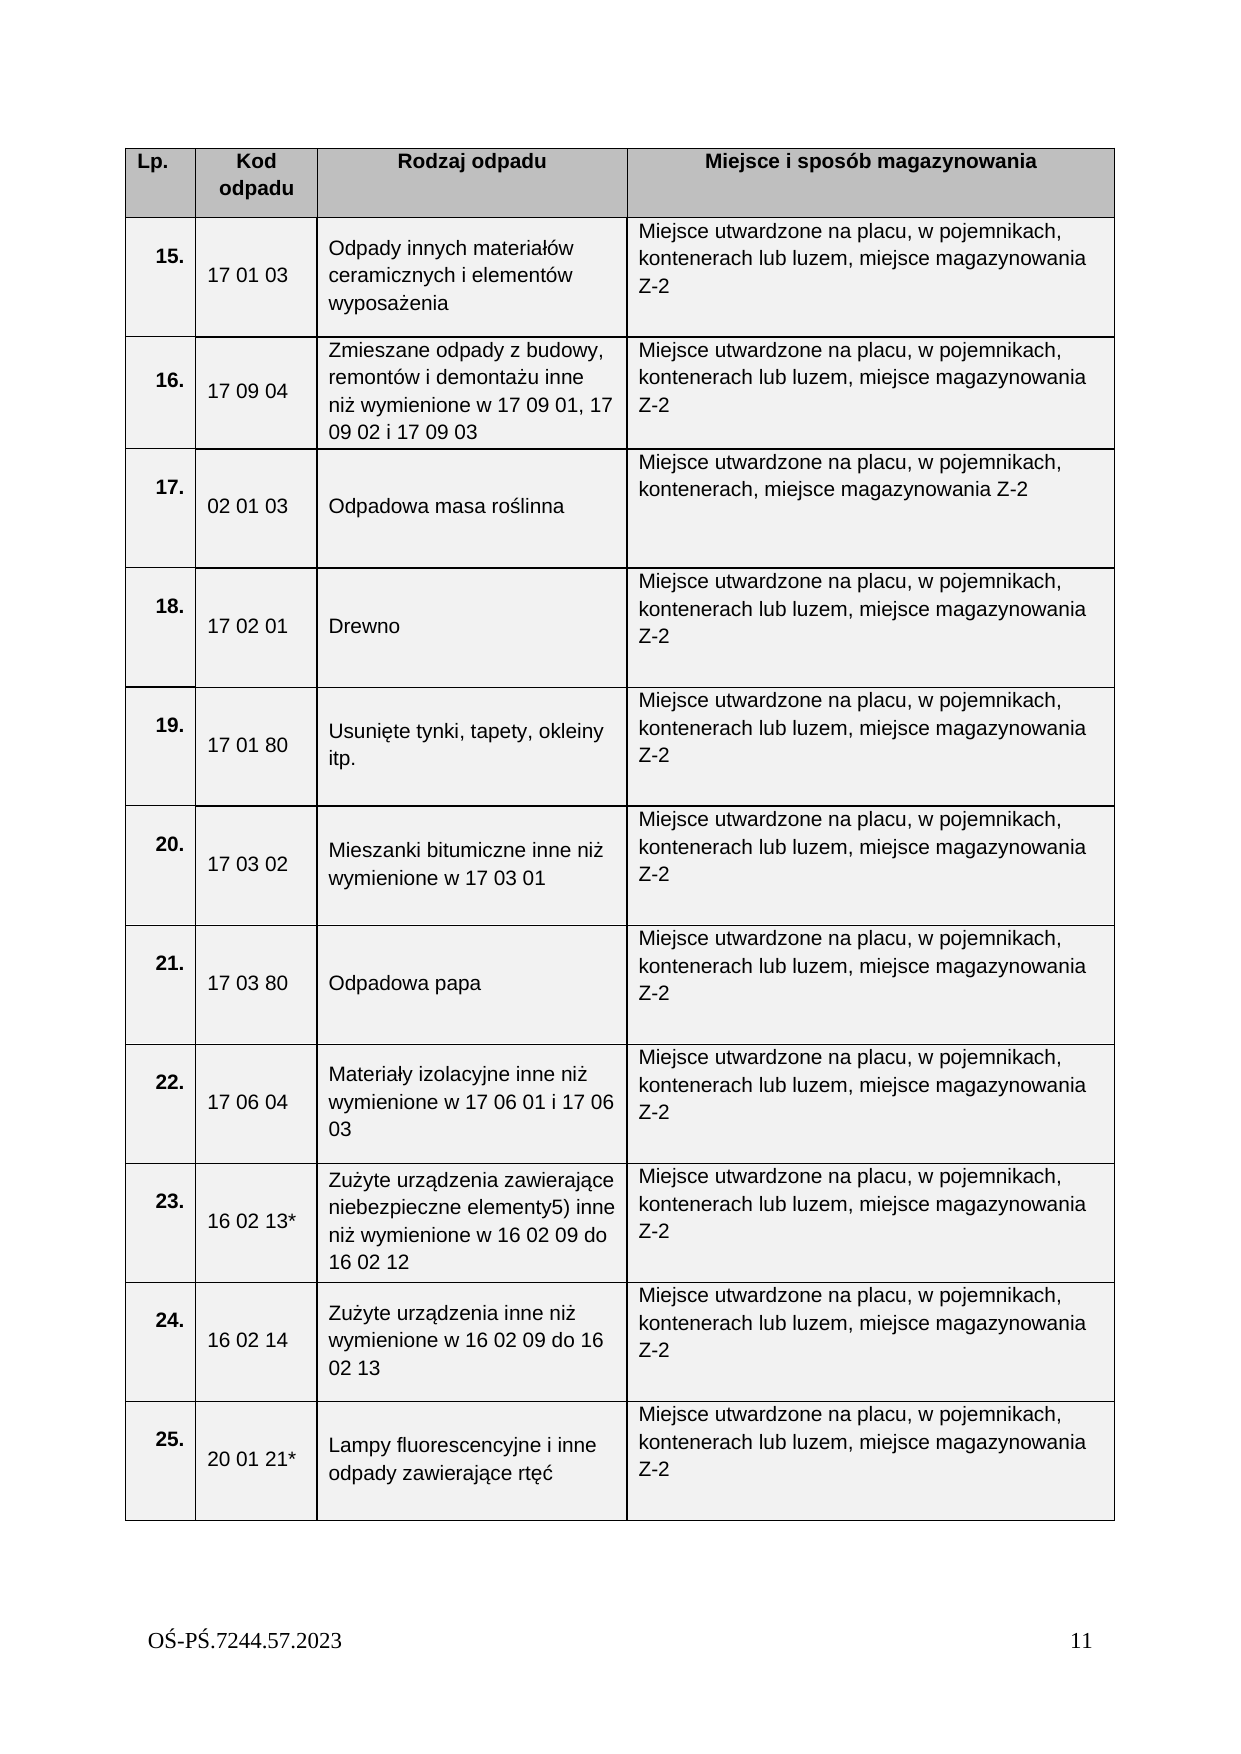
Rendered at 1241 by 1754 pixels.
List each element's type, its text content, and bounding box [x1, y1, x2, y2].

table_cell [126, 926, 195, 1043]
table_cell [126, 218, 195, 336]
table_cell Odpadowa masa roślinna [318, 450, 626, 567]
table_cell Miejsce utwardzone na placu, w pojemnikach, kontenerach lub luzem, miejsce magazynowania Z-2 [628, 1045, 1114, 1163]
table_cell Miejsce utwardzone na placu, w pojemnikach, kontenerach lub luzem, miejsce magazynowania Z-2 [628, 338, 1114, 448]
table_cell 17 06 04 [196, 1045, 316, 1163]
table_cell Miejsce utwardzone na placu, w pojemnikach, kontenerach lub luzem, miejsce magazynowania Z-2 [628, 1164, 1114, 1282]
table_header Kod odpadu [196, 149, 317, 217]
table_cell Zużyte urządzenia inne niż wymienione w 16 02 09 do 16 02 13 [318, 1283, 626, 1401]
table_cell 17 02 01 [196, 569, 316, 686]
table_cell [126, 688, 195, 805]
table_cell Miejsce utwardzone na placu, w pojemnikach, kontenerach lub luzem, miejsce magazynowania Z-2 [628, 926, 1114, 1043]
table_cell [126, 1045, 195, 1163]
table_cell Miejsce utwardzone na placu, w pojemnikach, kontenerach lub luzem, miejsce magazynowania Z-2 [628, 688, 1114, 805]
table_cell [126, 568, 195, 686]
table_cell Materiały izolacyjne inne niż wymienione w 17 06 01 i 17 06 03 [318, 1045, 626, 1163]
table_cell 17 03 80 [196, 926, 316, 1043]
table_cell 17 09 04 [196, 338, 316, 448]
table_cell Lampy fluorescencyjne i inne odpady zawierające rtęć [318, 1402, 626, 1520]
table_cell Miejsce utwardzone na placu, w pojemnikach, kontenerach, miejsce magazynowania Z-2 [628, 450, 1114, 567]
table_cell 20 01 21* [196, 1402, 316, 1520]
table_cell [126, 1283, 195, 1401]
table_cell [126, 1164, 195, 1282]
table_cell Miejsce utwardzone na placu, w pojemnikach, kontenerach lub luzem, miejsce magazynowania Z-2 [628, 569, 1114, 686]
table_cell [126, 806, 195, 924]
table_cell Zmieszane odpady z budowy, remontów i demontażu inne niż wymienione w 17 09 01, 17 09 02 i 17 09 03 [318, 338, 626, 448]
table_header Lp. [126, 149, 195, 217]
table_header Rodzaj odpadu [318, 149, 627, 217]
table_header Miejsce i sposób magazynowania [628, 149, 1114, 217]
table_cell [126, 1402, 195, 1520]
table_cell Drewno [318, 569, 626, 686]
table_cell 17 01 80 [196, 688, 316, 805]
table_cell Mieszanki bitumiczne inne niż wymienione w 17 03 01 [318, 807, 626, 924]
table_cell Miejsce utwardzone na placu, w pojemnikach, kontenerach lub luzem, miejsce magazynowania Z-2 [628, 807, 1114, 924]
table_cell Usunięte tynki, tapety, okleiny itp. [318, 688, 626, 805]
table_cell 02 01 03 [196, 450, 316, 567]
table_cell Odpady innych materiałów ceramicznych i elementów wyposażenia [318, 218, 626, 336]
table_cell Odpadowa papa [318, 926, 626, 1043]
table_cell 16 02 14 [196, 1283, 316, 1401]
table_cell Miejsce utwardzone na placu, w pojemnikach, kontenerach lub luzem, miejsce magazynowania Z-2 [628, 1283, 1114, 1401]
table_cell [126, 449, 195, 567]
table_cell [628, 1402, 1114, 1520]
table_cell 17 01 03 [196, 218, 316, 336]
table_cell Zużyte urządzenia zawierające niebezpieczne elementy5) inne niż wymienione w 16 02 09 do 16 02 12 [318, 1164, 626, 1282]
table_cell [628, 218, 1114, 336]
table_cell 17 03 02 [196, 807, 316, 924]
table_cell [126, 337, 195, 448]
table_cell 16 02 13* [196, 1164, 316, 1282]
